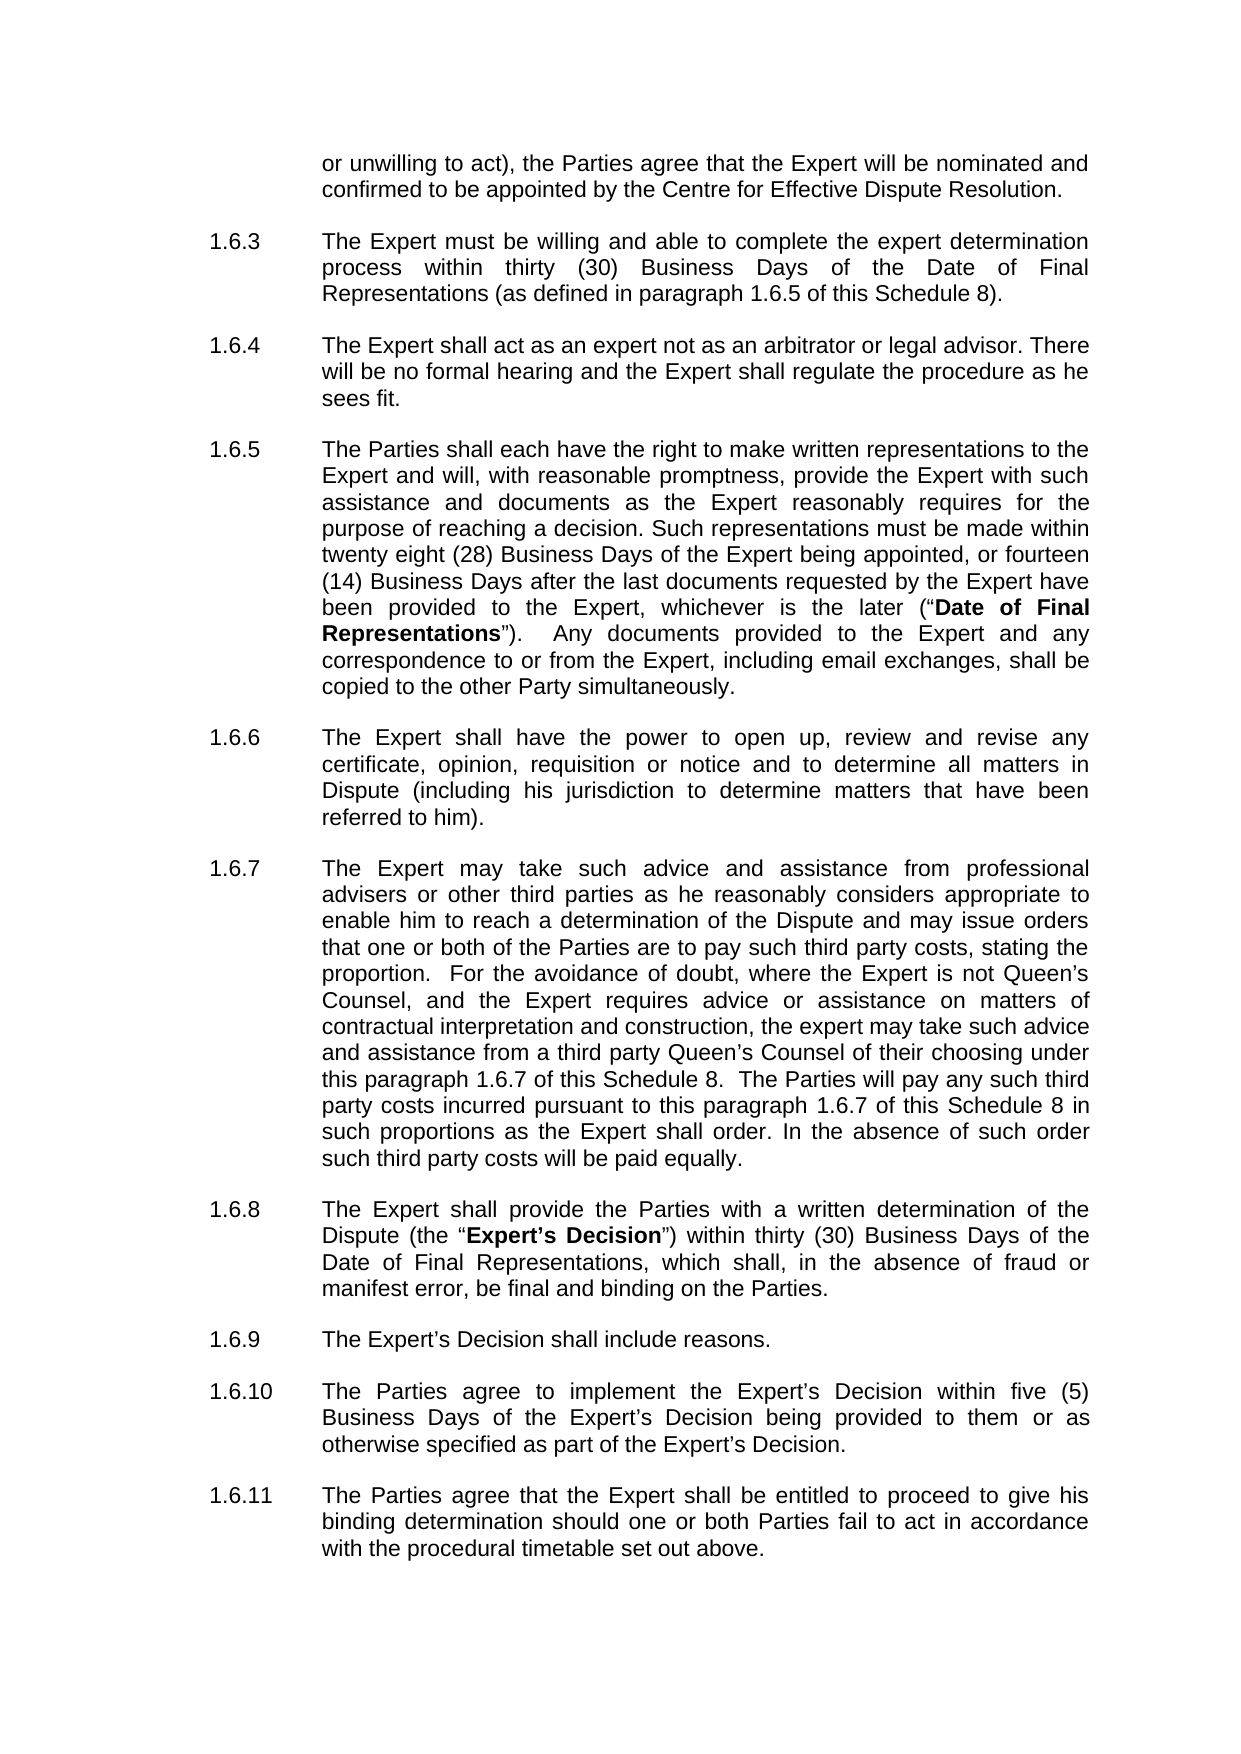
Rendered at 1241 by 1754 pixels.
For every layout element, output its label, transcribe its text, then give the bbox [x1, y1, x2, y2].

subtitle The Expert shall have the power to open up, review and revise any certificate, opinion, requisition or notice and to determine all matters in Dispute (including his jurisdiction to determine matters that have been referred to him). [209, 724, 1090, 830]
subtitle The Parties agree to implement the Expert’s Decision within five (5) Business Days of the Expert’s Decision being provided to them or as otherwise specified as part of the Expert’s Decision. [209, 1378, 1090, 1457]
subtitle The Expert must be willing and able to complete the expert determination process within thirty (30) Business Days of the Date of Final Representations (as defined in paragraph 1.6.5 of this Schedule 8). [209, 228, 1090, 307]
subtitle The Expert shall act as an expert not as an arbitrator or legal advisor. There will be no formal hearing and the Expert shall regulate the procedure as he sees fit. [209, 332, 1090, 411]
subtitle The Expert’s Decision shall include reasons. [209, 1326, 1090, 1353]
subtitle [209, 150, 1090, 203]
subtitle The Parties shall each have the right to make written representations to the Expert and will, with reasonable promptness, provide the Expert with such assistance and documents as the Expert reasonably requires for the purpose of reaching a decision. Such representations must be made within twenty eight (28) Business Days of the Expert being appointed, or fourteen (14) Business Days after the last documents requested by the Expert have been provided to the Expert, whichever is the later (“Date of Final Representations”). Any documents provided to the Expert and any correspondence to or from the Expert, including email exchanges, shall be copied to the other Party simultaneously. [209, 436, 1090, 699]
subtitle The Expert may take such advice and assistance from professional advisers or other third parties as he reasonably considers appropriate to enable him to reach a determination of the Dispute and may issue orders that one or both of the Parties are to pay such third party costs, stating the proportion. For the avoidance of doubt, where the Expert is not Queen’s Counsel, and the Expert requires advice or assistance on matters of contractual interpretation and construction, the expert may take such advice and assistance from a third party Queen’s Counsel of their choosing under this paragraph 1.6.7 of this Schedule 8. The Parties will pay any such third party costs incurred pursuant to this paragraph 1.6.7 of this Schedule 8 in such proportions as the Expert shall order. In the absence of such order such third party costs will be paid equally. [209, 855, 1090, 1171]
subtitle The Parties agree that the Expert shall be entitled to proceed to give his binding determination should one or both Parties fail to act in accordance with the procedural timetable set out above. [209, 1482, 1090, 1561]
subtitle The Expert shall provide the Parties with a written determination of the Dispute (the “Expert’s Decision”) within thirty (30) Business Days of the Date of Final Representations, which shall, in the absence of fraud or manifest error, be final and binding on the Parties. [209, 1196, 1090, 1301]
